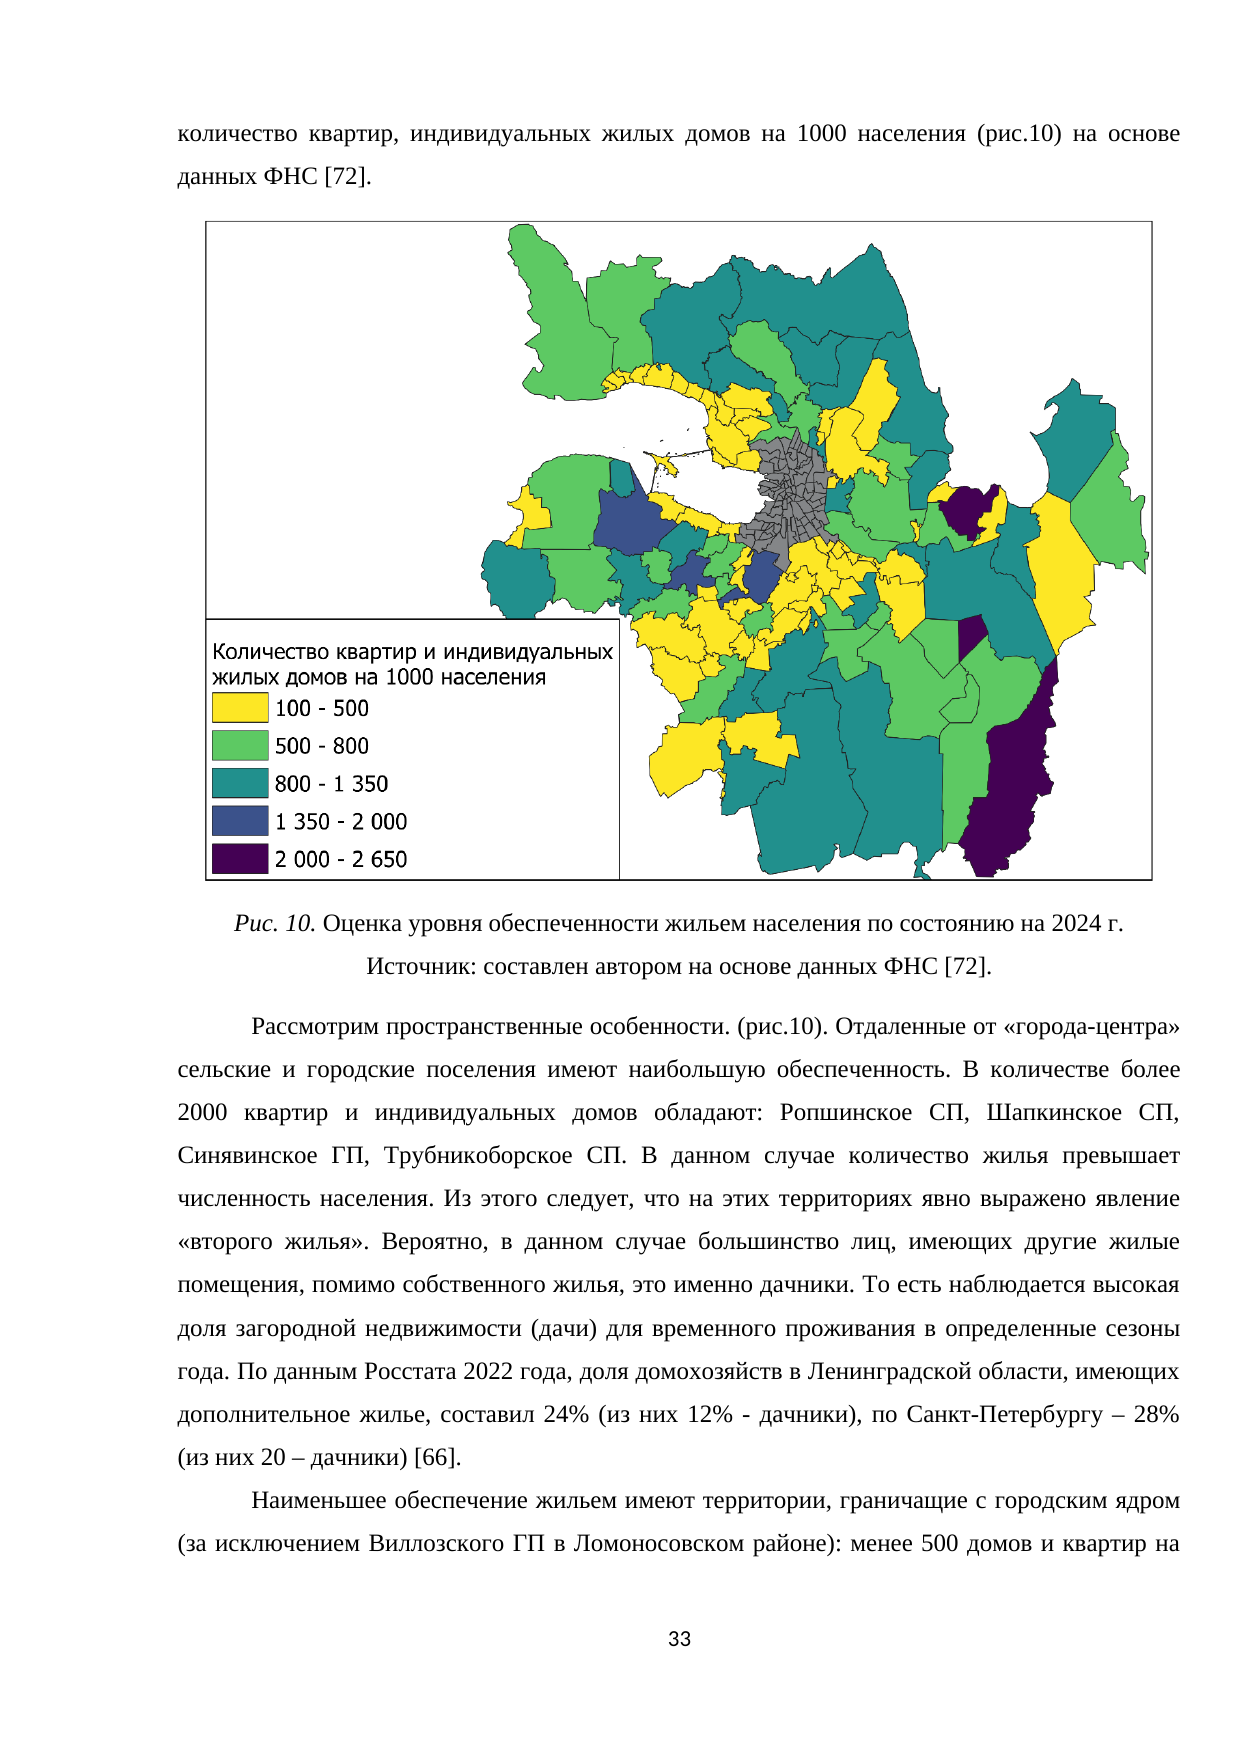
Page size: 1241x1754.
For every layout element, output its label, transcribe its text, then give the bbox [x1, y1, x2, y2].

text Рассмотрим пространственные особенности. (рис.10). Отдаленные от «города-центра» сельские и городские поселения имеют наибольшую обеспеченность. В количестве более 2000 квартир и индивидуальных домов обладают: Ропшинское СП, Шапкинское СП, Синявинское ГП, Трубникоборское СП. В данном случае количество жилья превышает численность населения. Из этого следует, что на этих территориях явно выражено явление «второго жилья». Вероятно, в данном случае большинство лиц, имеющих другие жилые помещения, помимо собственного жилья, это именно дачники. То есть наблюдается высокая доля загородной недвижимости (дачи) для временного проживания в определенные сезоны года. По данным Росстата 2022 года, доля домохозяйств в Ленинградской области, имеющих дополнительное жилье, составил 24% (из них 12% - дачники), по Санкт-Петербургу – 28% (из них 20 – дачники) [66]. [177, 1011, 1181, 1471]
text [177, 118, 1181, 190]
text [177, 1485, 1181, 1557]
picture [192, 204, 1167, 894]
